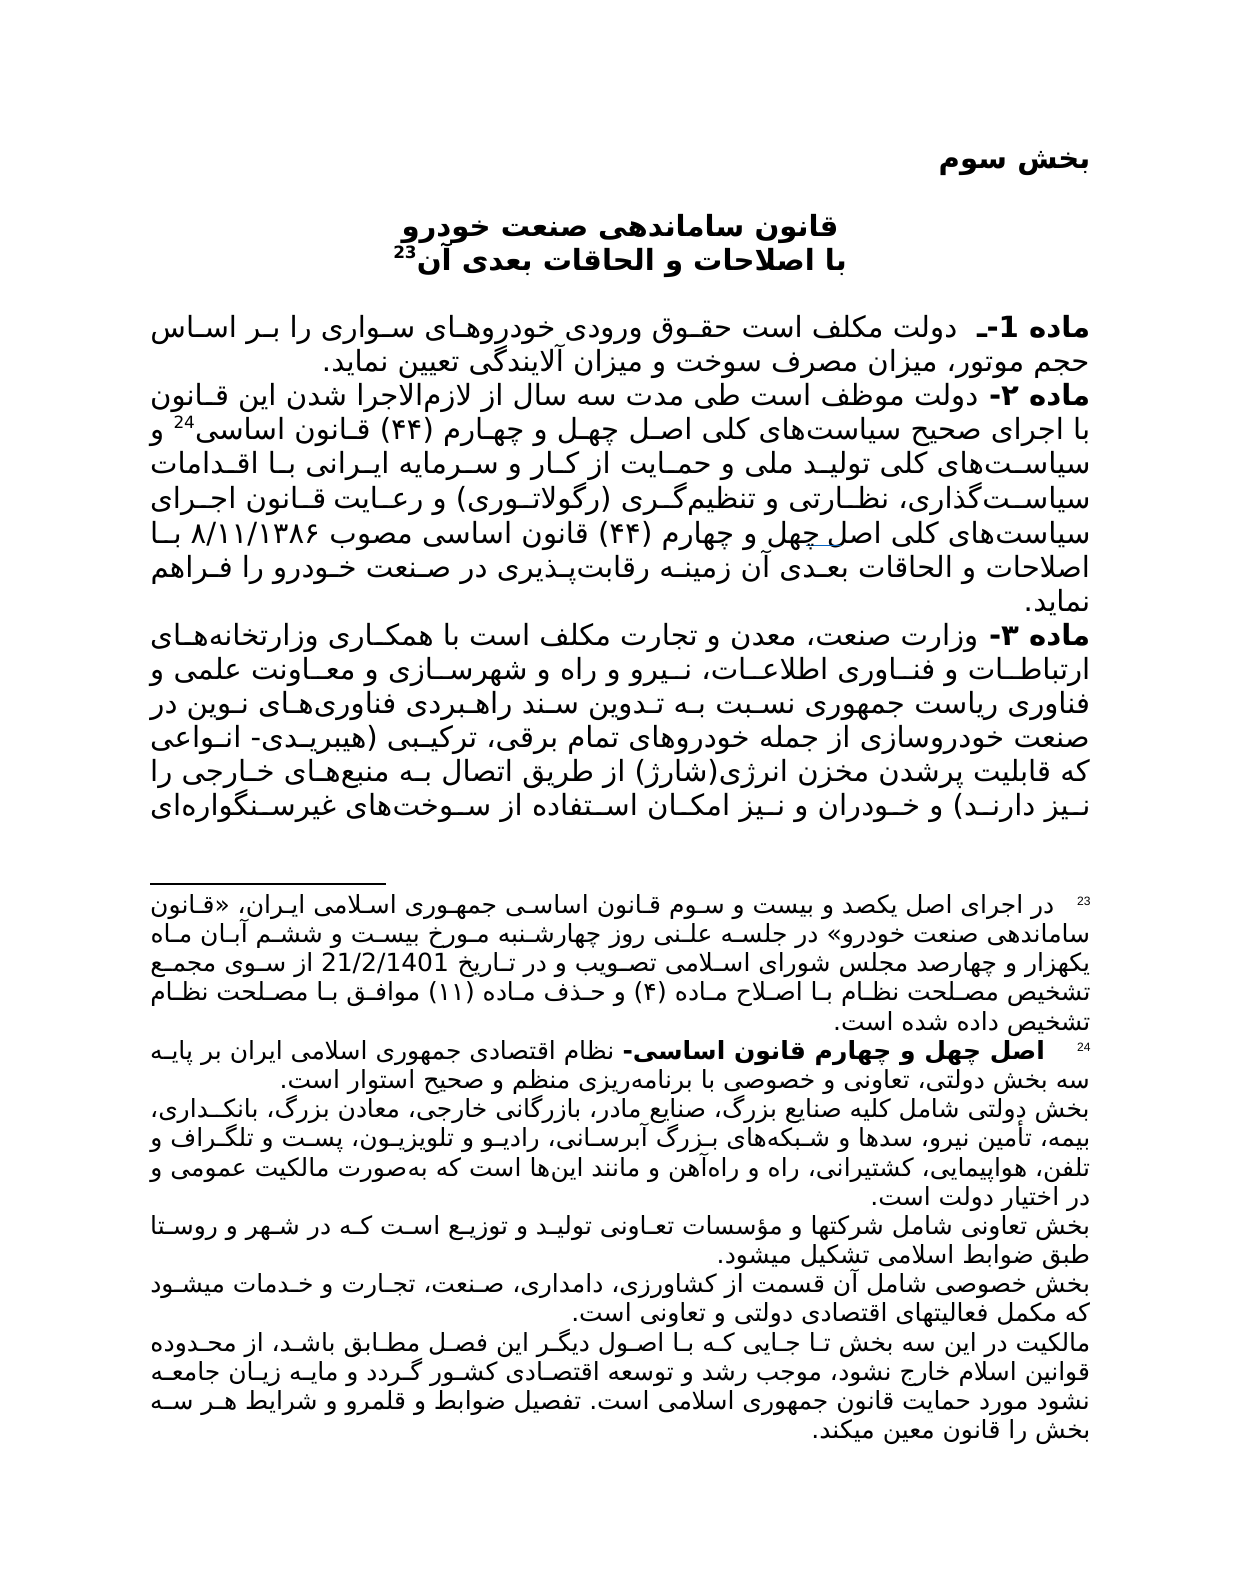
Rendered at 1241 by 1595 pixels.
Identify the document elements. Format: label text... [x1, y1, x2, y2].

text ماده 1- دولت مکلف است حقوق ورودی خودروهای سواری را بر اساس حجم موتور، میزان مصرف سوخت و میزان آلایندگی تعیین نماید. [150, 311, 1090, 379]
text ماده ۲- دولت موظف است طی مدت سه سال از لازم‌الاجرا شدن این قانون با اجرای صحیح سیاست‌های کلی اصل چهل و چهارم (۴۴) قانون اساسی و سیاست‌های کلی تولید ملی و حمایت از کار و سرمایه ایرانی با اقدامات سیاست‌گذاری، نظارتی و تنظیم‌گری (رگولاتوری) و رعایت قانون اجرای سیاست‌های کلی اصل چهل و چهارم (۴۴) قانون اساسی مصوب ۸/۱۱/۱۳۸۶ با اصلاحات و الحاقات بعدی آن زمینه رقابت‌پذیری در صنعت خودرو را فراهم نماید. [150, 379, 1090, 618]
text ماده ۳- وزارت صنعت، معدن و تجارت مکلف است با همکاری وزارتخانه‌های ارتباطات و فناوری اطلاعات، نیرو و راه و شهرسازی و معاونت علمی و فناوری ریاست جمهوری نسبت به تدوین سند راهبردی فناوری‌های نوین در صنعت خودروسازی از جمله خودروهای تمام برقی، ترکیبی (هیبریدی- انواعی که قابلیت پرشدن مخزن انرژی(شارژ) از طریق اتصال به منبع‌های خارجی را نیز دارند) و خودران و نیز امکان استفاده از سوخت‌های غیرسنگواره‌ای (غیرفسیلی) دیگر حداکثر ظرف یک سال پس از لازم الاجرا شدن این قانون اقدام کند. [150, 618, 1090, 822]
text قانون ساماندهی صنعت خودرو [150, 209, 1090, 243]
text با اصلاحات و الحاقات بعدی آن [150, 243, 1090, 277]
text بخش سوم [150, 142, 1090, 176]
